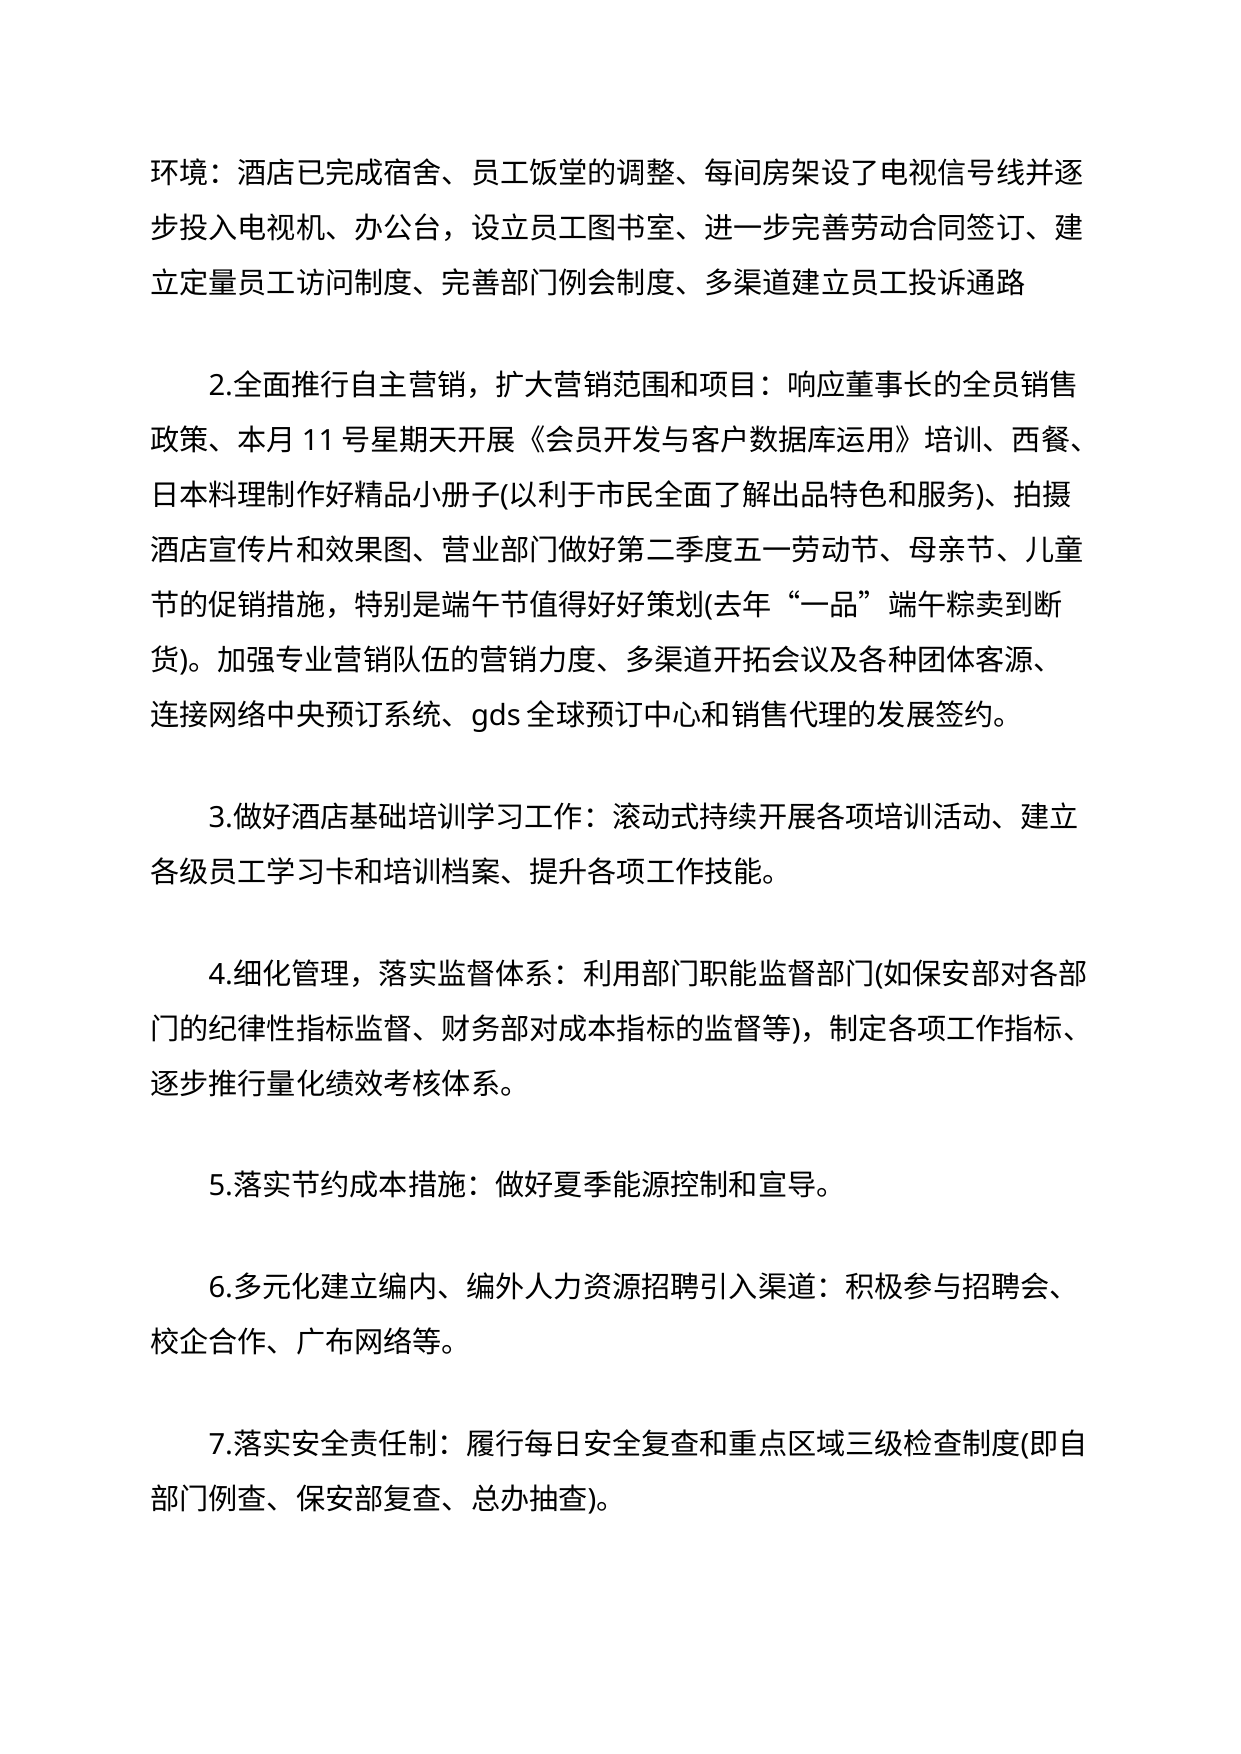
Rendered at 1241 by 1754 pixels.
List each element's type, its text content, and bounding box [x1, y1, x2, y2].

text 3.做好酒店基础培训学习工作：滚动式持续开展各项培训活动、建立各级员工学习卡和培训档案、提升各项工作技能。 [150, 793, 1090, 891]
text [150, 150, 1090, 302]
text 7.落实安全责任制：履行每日安全复查和重点区域三级检查制度(即自部门例查、保安部复查、总办抽查)。 [150, 1421, 1090, 1518]
text 4.细化管理，落实监督体系：利用部门职能监督部门(如保安部对各部门的纪律性指标监督、财务部对成本指标的监督等)，制定各项工作指标、逐步推行量化绩效考核体系。 [150, 950, 1090, 1102]
text 2.全面推行自主营销，扩大营销范围和项目：响应董事长的全员销售政策、本月11号星期天开展《会员开发与客户数据库运用》培训、西餐、日本料理制作好精品小册子(以利于市民全面了解出品特色和服务)、拍摄酒店宣传片和效果图、营业部门做好第二季度五一劳动节、母亲节、儿童节的促销措施，特别是端午节值得好好策划(去年“一品”端午粽卖到断货)。加强专业营销队伍的营销力度、多渠道开拓会议及各种团体客源、连接网络中央预订系统、gds全球预订中心和销售代理的发展签约。 [150, 362, 1090, 734]
text 6.多元化建立编内、编外人力资源招聘引入渠道：积极参与招聘会、校企合作、广布网络等。 [150, 1264, 1090, 1361]
text 5.落实节约成本措施：做好夏季能源控制和宣导。 [150, 1162, 1090, 1204]
